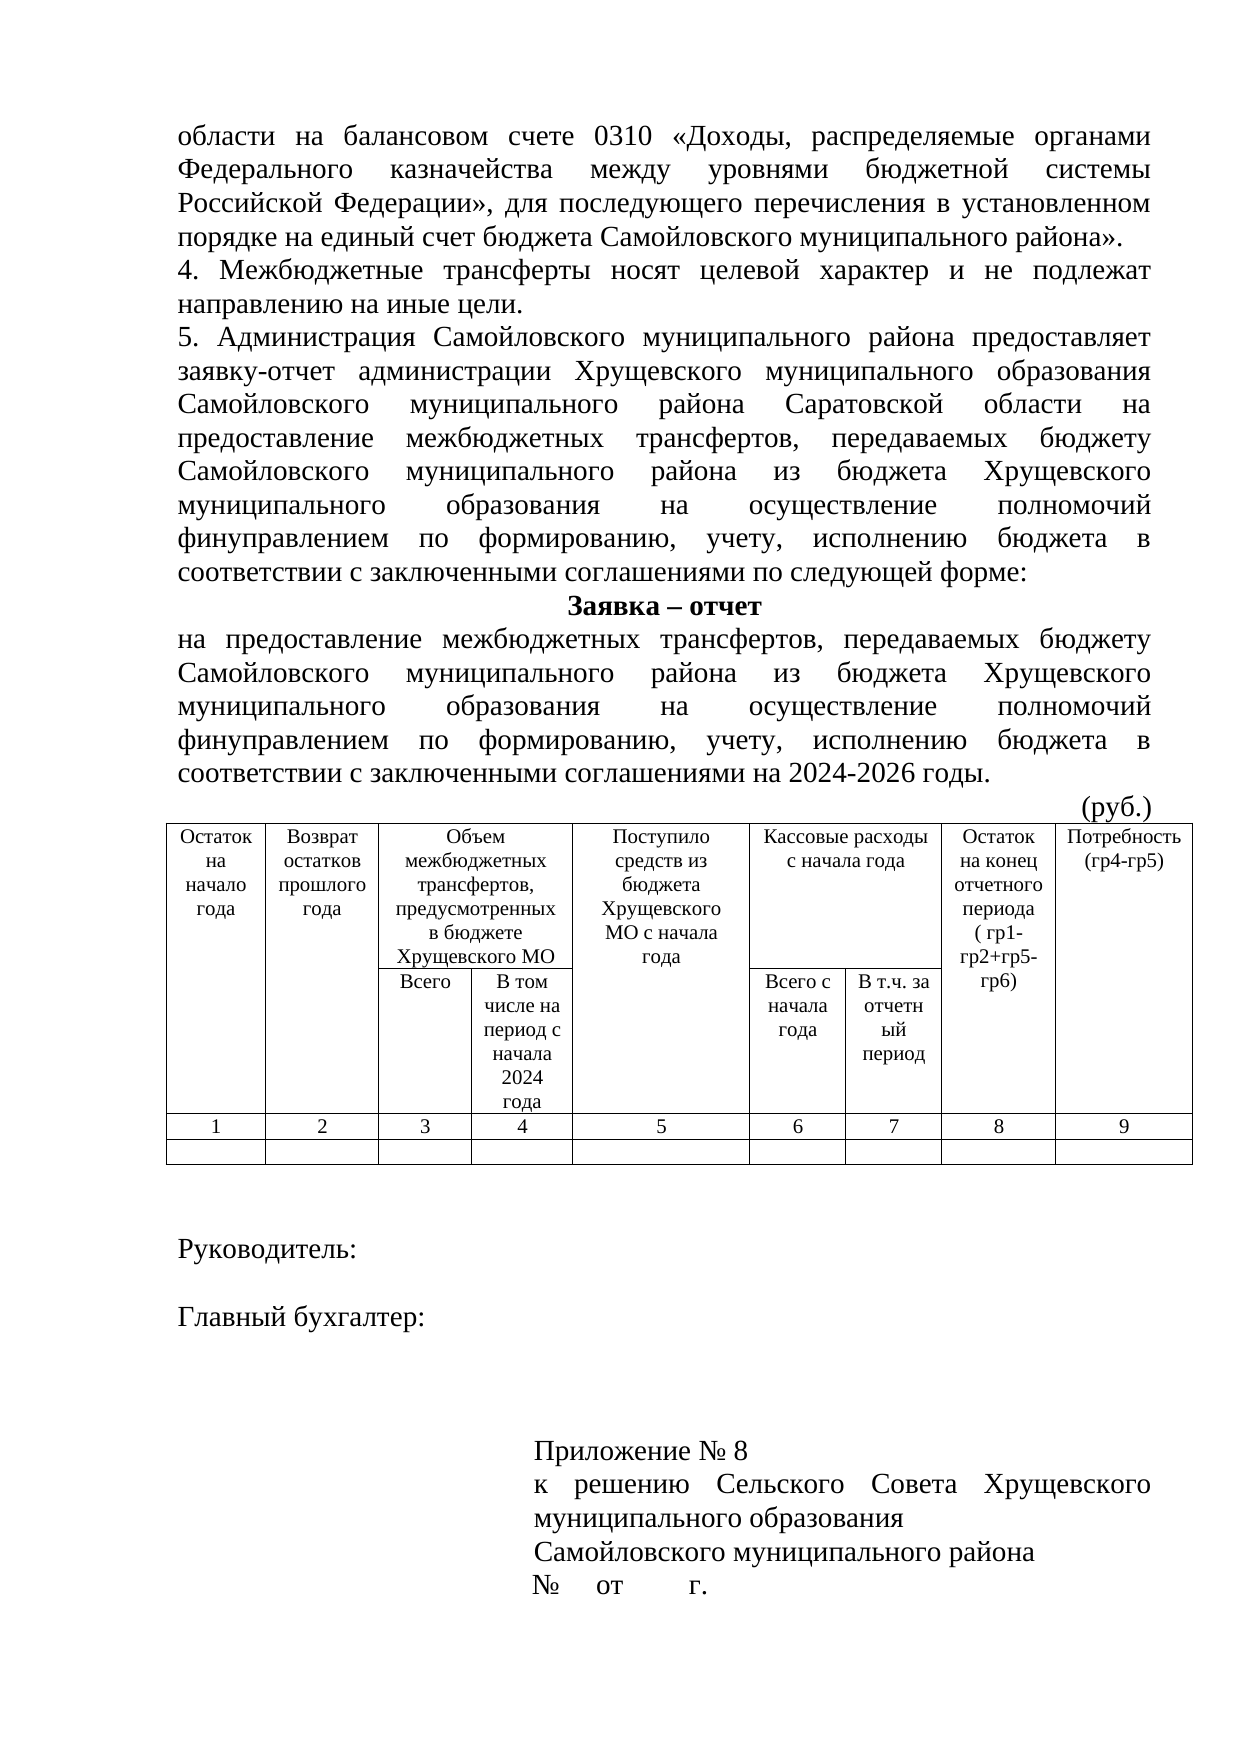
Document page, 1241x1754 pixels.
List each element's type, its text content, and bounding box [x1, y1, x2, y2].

text Самойловского муниципального района [533, 1534, 1152, 1567]
table_cell 4 [472, 1114, 572, 1138]
table_header Остаток на начало года [167, 824, 265, 1113]
table_cell 8 [942, 1114, 1055, 1138]
table_cell [379, 1140, 471, 1163]
text (руб.) [177, 789, 1152, 822]
table_cell Всего с начала года [750, 969, 845, 1113]
table_cell [167, 1140, 265, 1163]
table_cell [1056, 1140, 1192, 1163]
text 4. Межбюджетные трансферты носят целевой характер и не подлежат направлению на иные цели. [177, 252, 1152, 319]
text № от г. [177, 1567, 1152, 1601]
table_header Возврат остатков прошлого года [266, 824, 378, 1113]
table_cell 2 [266, 1114, 378, 1138]
table_header Остаток на конец отчетного периода ( гр1-гр2+гр5-гр6) [942, 824, 1055, 1113]
table_cell [266, 1140, 378, 1163]
text Приложение № 8 [533, 1433, 1152, 1467]
table_cell [846, 1140, 941, 1163]
table_cell [942, 1140, 1055, 1163]
text на предоставление межбюджетных трансфертов, передаваемых бюджету Самойловского муниципального района из бюджета Хрущевского муниципального образования на осуществление полномочий финуправлением по формированию, учету, исполнению бюджета в соответствии с заключенными соглашениями на 2024-2026 годы. [177, 621, 1152, 789]
table_cell 5 [573, 1114, 749, 1138]
table_cell В т.ч. за отчетный период [846, 969, 941, 1113]
text 5. Администрация Самойловского муниципального района предоставляет заявку-отчет администрации Хрущевского муниципального образования Самойловского муниципального района Саратовской области на предоставление межбюджетных трансфертов, передаваемых бюджету Самойловского муниципального района из бюджета Хрущевского муниципального образования на осуществление полномочий финуправлением по формированию, учету, исполнению бюджета в соответствии с заключенными соглашениями по следующей форме: [177, 319, 1152, 588]
table_cell [750, 1140, 845, 1163]
table_cell [573, 1140, 749, 1163]
text к решению Сельского Совета Хрущевского муниципального образования [533, 1467, 1152, 1534]
table_header Кассовые расходы с начала года [750, 824, 941, 968]
table_cell В том числе на период с начала 2024 года [472, 969, 572, 1113]
text Главный бухгалтер: [177, 1299, 1152, 1332]
table_header Поступило средств из бюджета Хрущевского МО с начала года [573, 824, 749, 1113]
table_cell 3 [379, 1114, 471, 1138]
table_cell 7 [846, 1114, 941, 1138]
table_header Объем межбюджетных трансфертов, предусмотренных в бюджете Хрущевского МО [379, 824, 572, 968]
table_cell [472, 1140, 572, 1163]
table_header Потребность (гр4-гр5) [1056, 824, 1192, 1113]
table_cell 9 [1056, 1114, 1192, 1138]
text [177, 118, 1152, 252]
table_cell 1 [167, 1114, 265, 1138]
table_cell Всего [379, 969, 471, 1113]
text Заявка – отчет [177, 588, 1152, 621]
table_cell 6 [750, 1114, 845, 1138]
text Руководитель: [177, 1232, 1152, 1265]
